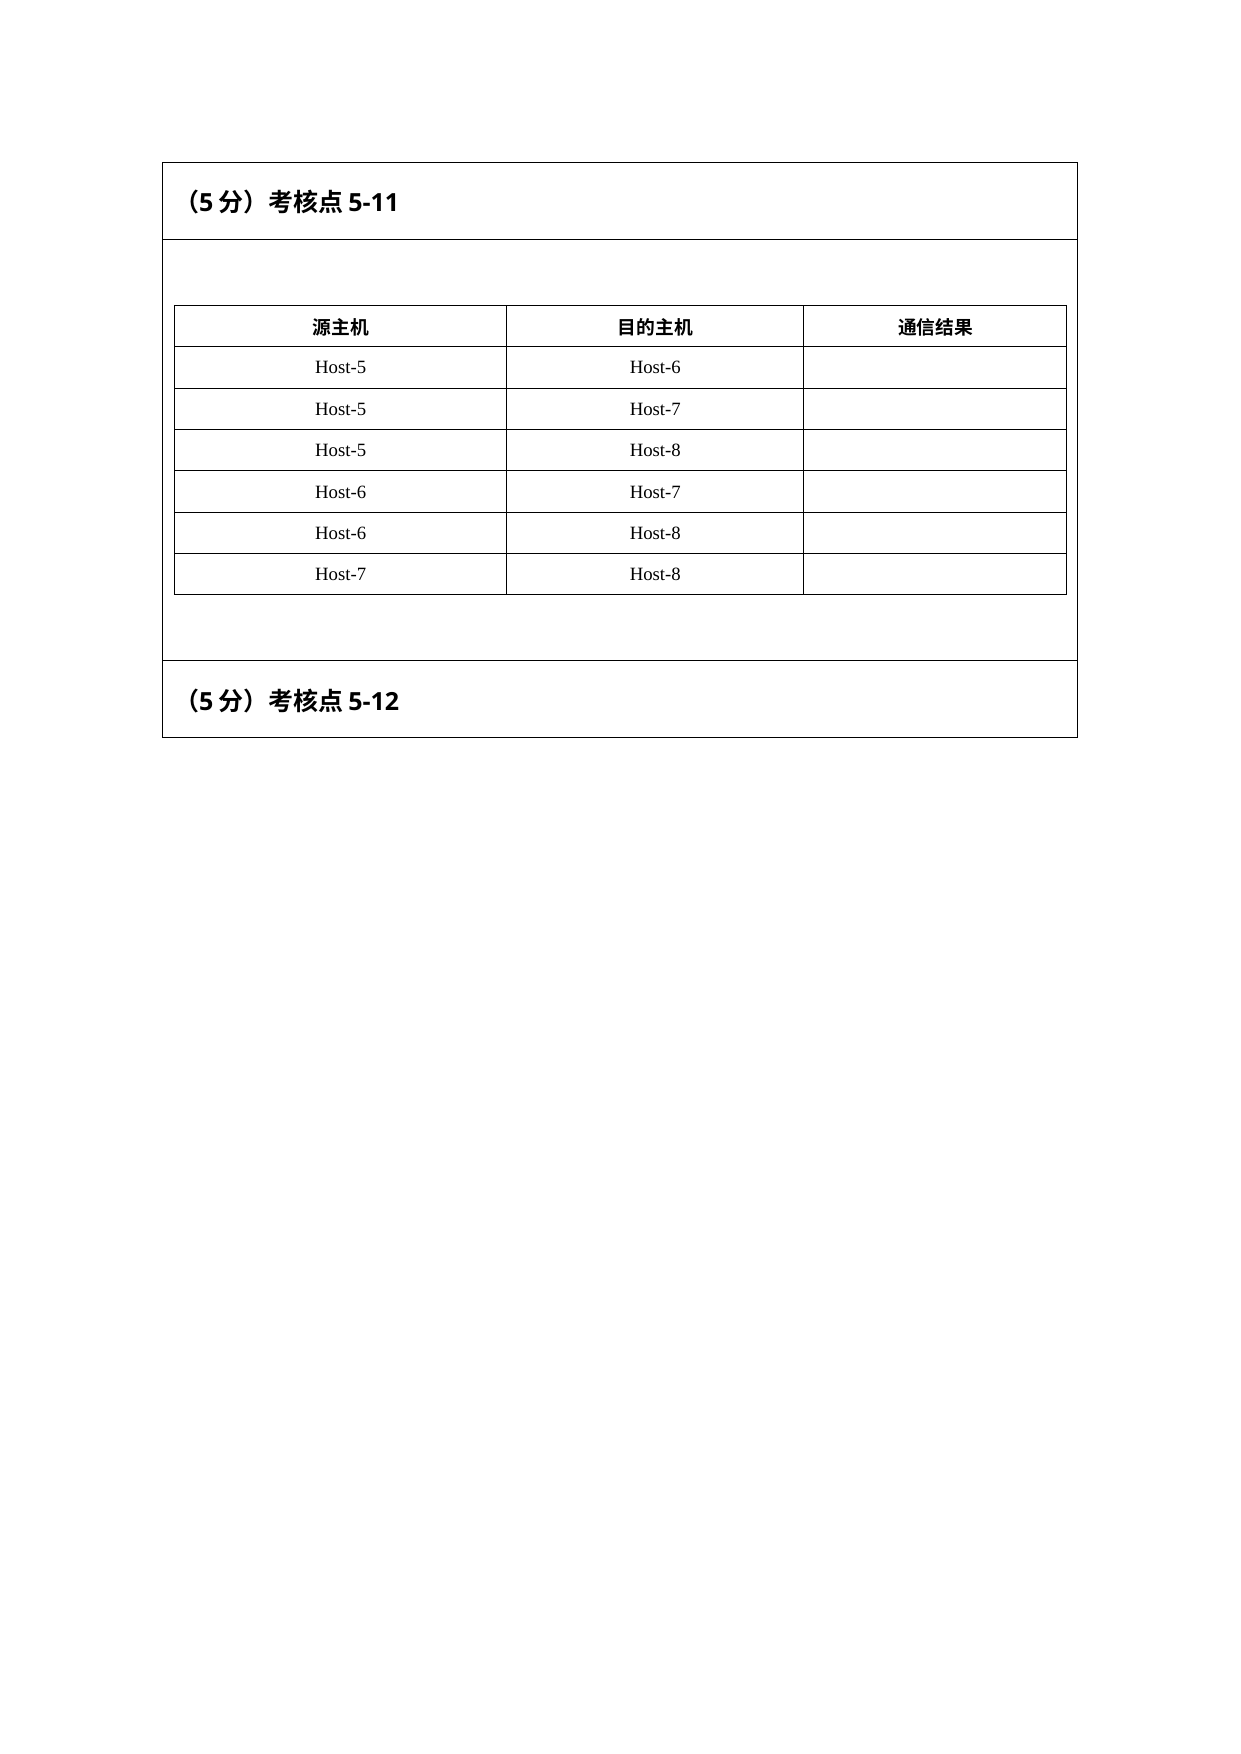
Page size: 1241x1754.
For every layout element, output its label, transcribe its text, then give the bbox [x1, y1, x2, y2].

table_cell [163, 240, 1077, 660]
table_cell （5分）考核点5-11 [163, 163, 1077, 239]
table_cell （5分）考核点5-12 [163, 661, 1077, 737]
